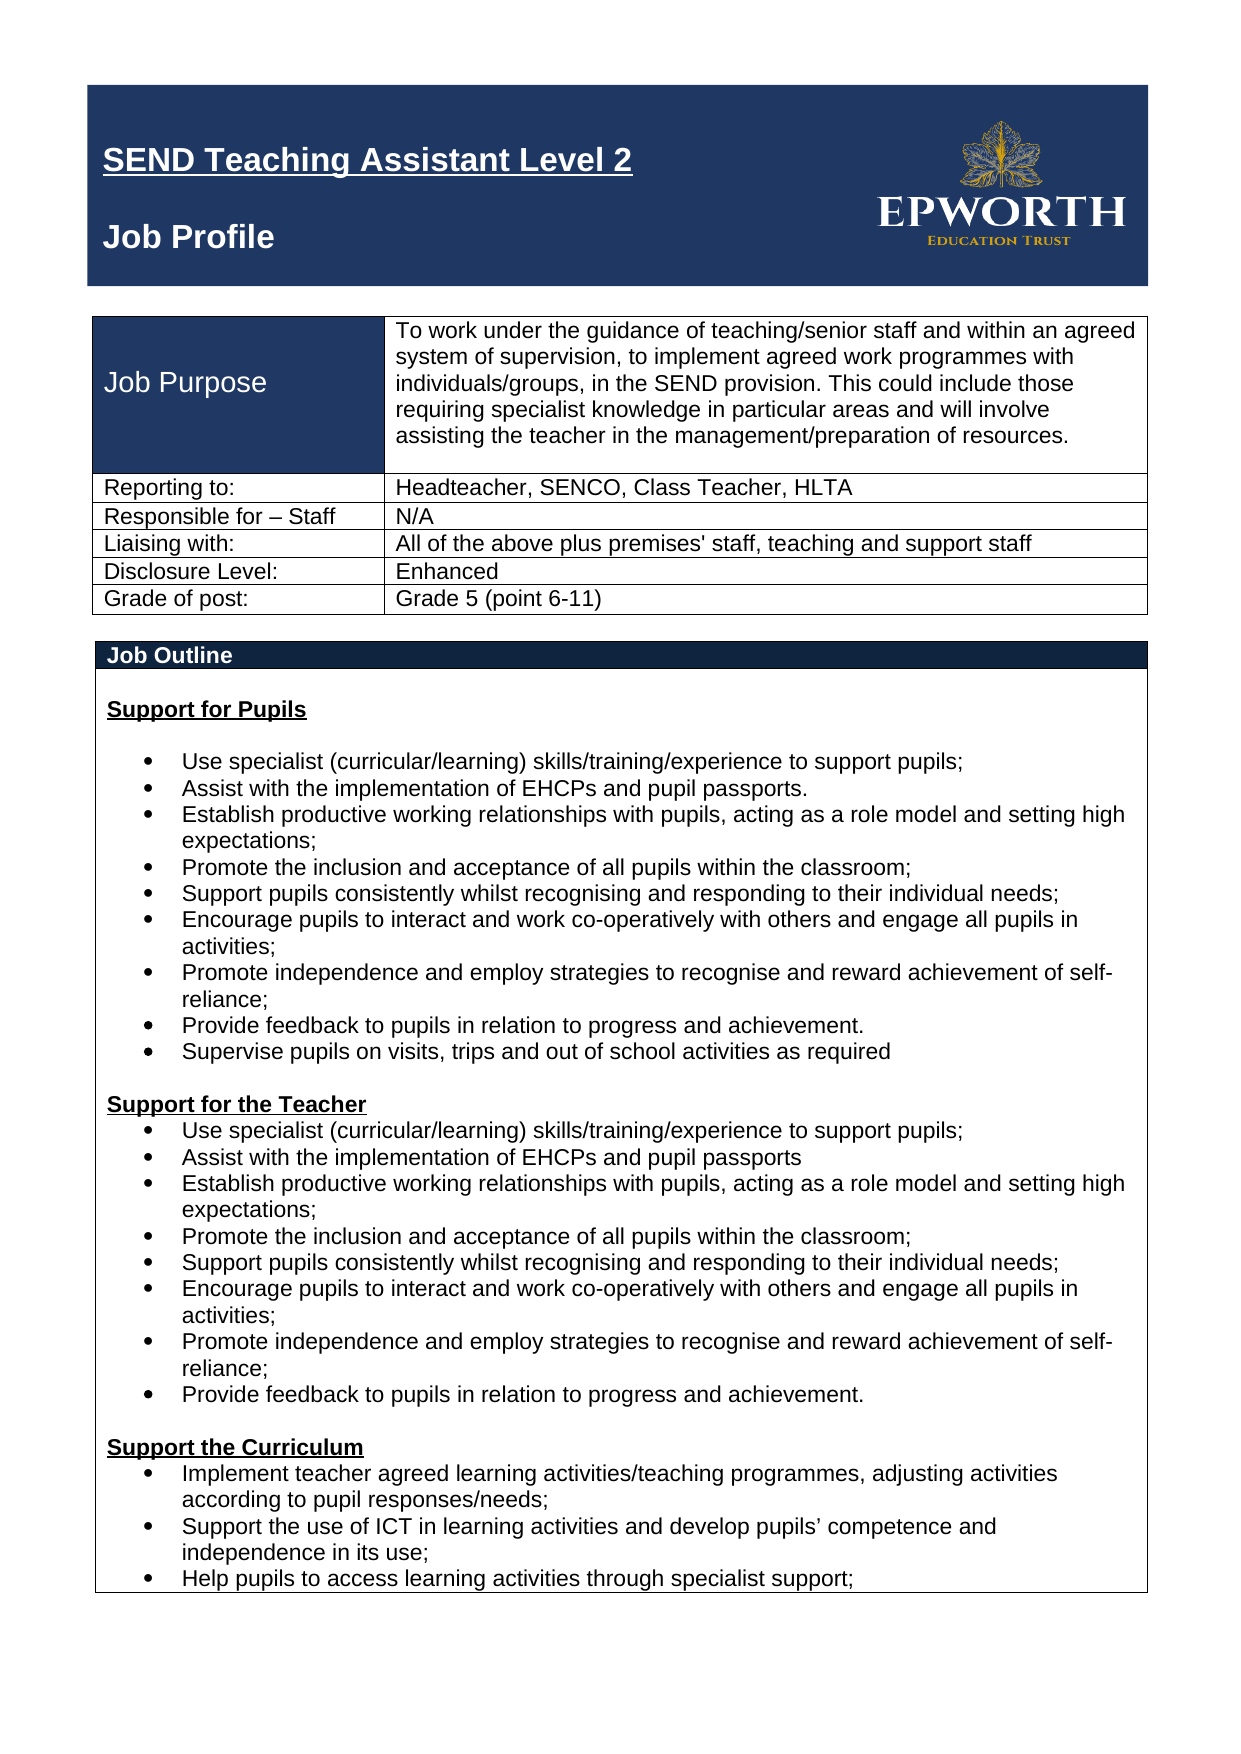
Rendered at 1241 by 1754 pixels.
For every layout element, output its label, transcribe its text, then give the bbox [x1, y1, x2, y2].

table_header To work under the guidance of teaching/senior staff and within an agreed system of supervision, to implement agreed work programmes with individuals/groups, in the SEND provision. This could include those requiring specialist knowledge in particular areas and will involve assisting the teacher in the management/preparation of resources. [385, 317, 1147, 473]
table_cell All of the above plus premises' staff, teaching and support staff [385, 530, 1147, 557]
table_header Job Purpose [93, 317, 384, 473]
table_cell Disclosure Level: [93, 558, 384, 584]
picture [907, 197, 934, 226]
table_cell Headteacher, SENCO, Class Teacher, HLTA [385, 474, 1147, 502]
table_cell Liaising with: [93, 530, 384, 557]
table_cell Grade of post: [93, 585, 384, 613]
picture [982, 197, 1019, 226]
table_header Job Outline [96, 642, 1147, 668]
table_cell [96, 669, 1147, 1592]
table_cell Grade 5 (point 6-11) [385, 585, 1147, 613]
picture [877, 196, 904, 226]
picture [962, 123, 1041, 187]
table_cell Enhanced [385, 558, 1147, 584]
table_cell Responsible for – Staff [93, 503, 384, 529]
picture [1022, 196, 1086, 226]
table_cell Reporting to: [93, 474, 384, 502]
picture [1089, 197, 1126, 226]
table_cell N/A [385, 503, 1147, 529]
